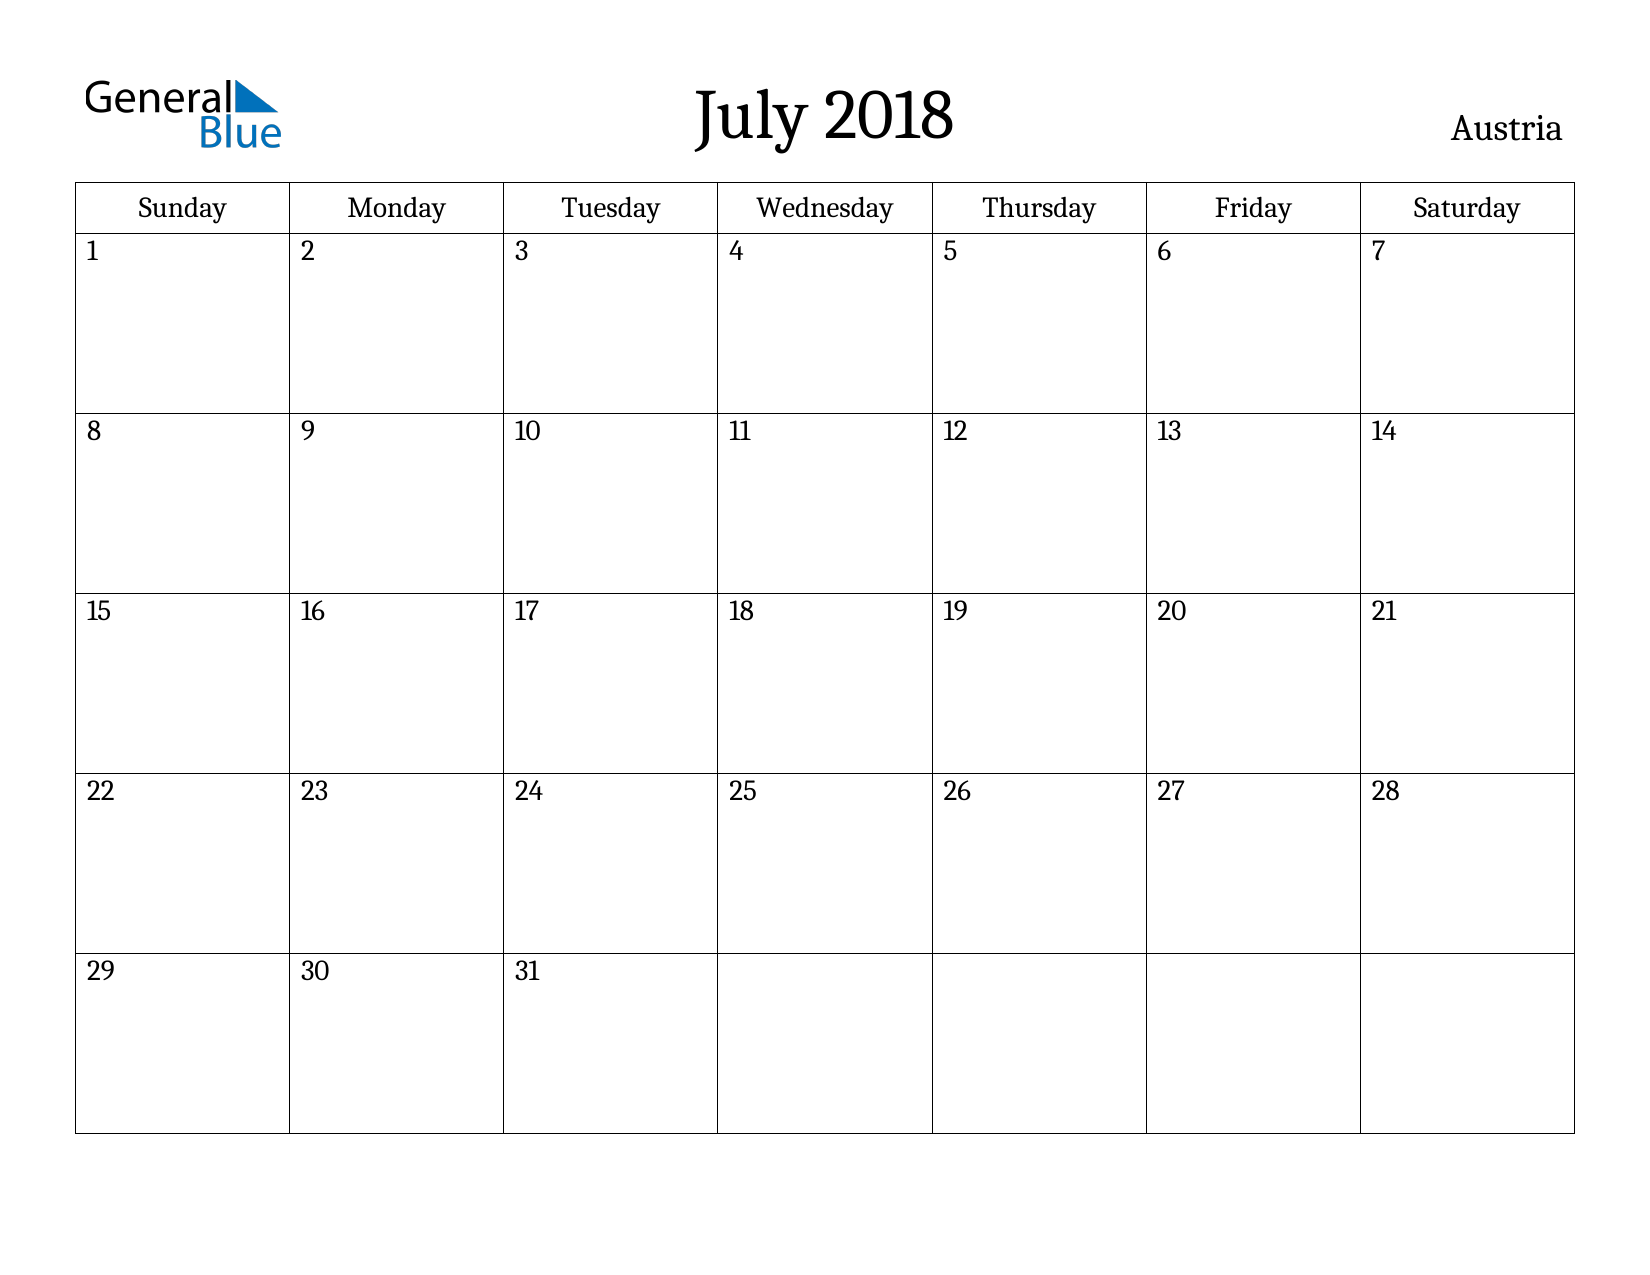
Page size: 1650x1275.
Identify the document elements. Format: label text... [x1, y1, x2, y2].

table_cell 20 [1147, 594, 1360, 627]
table_cell 17 [504, 594, 717, 627]
table_cell 2 [290, 234, 503, 267]
table_cell [718, 448, 932, 593]
table_cell [76, 627, 289, 773]
table_cell [1361, 954, 1574, 987]
table_cell [1361, 627, 1574, 773]
table_cell [933, 988, 1146, 1133]
table_cell [718, 808, 932, 953]
table_cell 29 [76, 954, 289, 987]
table_cell [718, 988, 932, 1133]
table_cell [504, 448, 717, 593]
table_cell [76, 808, 289, 953]
table_cell 26 [933, 774, 1146, 807]
table_cell 13 [1147, 414, 1360, 447]
table_cell [504, 267, 717, 413]
table_cell Tuesday [504, 183, 717, 233]
table_cell 11 [718, 414, 932, 447]
table_cell Saturday [1361, 183, 1574, 233]
table_cell [1147, 267, 1360, 413]
table_cell [290, 267, 503, 413]
table_cell Thursday [933, 183, 1146, 233]
table_header [76, 75, 503, 182]
table_cell [718, 954, 932, 987]
table_cell [1361, 448, 1574, 593]
table_cell 6 [1147, 234, 1360, 267]
table_cell 5 [933, 234, 1146, 267]
table_cell 14 [1361, 414, 1574, 447]
table_cell [933, 808, 1146, 953]
table_cell Wednesday [718, 183, 932, 233]
table_cell [933, 627, 1146, 773]
table_cell 7 [1361, 234, 1574, 267]
table_cell [76, 267, 289, 413]
table_cell Sunday [76, 183, 289, 233]
table_cell [718, 627, 932, 773]
table_cell 4 [718, 234, 932, 267]
table_cell 31 [504, 954, 717, 987]
table_cell 28 [1361, 774, 1574, 807]
table_cell 24 [504, 774, 717, 807]
table_cell [290, 988, 503, 1133]
table_cell 25 [718, 774, 932, 807]
table_cell [290, 808, 503, 953]
table_cell 16 [290, 594, 503, 627]
table_cell 10 [504, 414, 717, 447]
table_cell [290, 627, 503, 773]
table_cell 12 [933, 414, 1146, 447]
table_cell [1361, 988, 1574, 1133]
table_cell Friday [1147, 183, 1360, 233]
table_cell [1147, 808, 1360, 953]
table_cell 22 [76, 774, 289, 807]
table_header Austria [1146, 75, 1574, 182]
table_cell 23 [290, 774, 503, 807]
table_cell [76, 448, 289, 593]
table_cell [718, 267, 932, 413]
table_cell [933, 954, 1146, 987]
table_cell [1147, 954, 1360, 987]
table_cell [504, 808, 717, 953]
table_cell 8 [76, 414, 289, 447]
table_cell 27 [1147, 774, 1360, 807]
table_cell [290, 448, 503, 593]
table_cell 15 [76, 594, 289, 627]
table_cell 30 [290, 954, 503, 987]
picture [86, 80, 281, 148]
table_cell [504, 627, 717, 773]
table_cell [1147, 448, 1360, 593]
table_cell Monday [290, 183, 503, 233]
table_cell [76, 988, 289, 1133]
table_cell [1147, 988, 1360, 1133]
table_header July 2018 [504, 75, 1146, 182]
table_cell [933, 267, 1146, 413]
table_cell 3 [504, 234, 717, 267]
table_cell [504, 988, 717, 1133]
table_cell 9 [290, 414, 503, 447]
table_cell 18 [718, 594, 932, 627]
table_cell 1 [76, 234, 289, 267]
table_cell [1147, 627, 1360, 773]
table_cell [1361, 267, 1574, 413]
table_cell 19 [933, 594, 1146, 627]
table_cell 21 [1361, 594, 1574, 627]
table_cell [1361, 808, 1574, 953]
table_cell [933, 448, 1146, 593]
